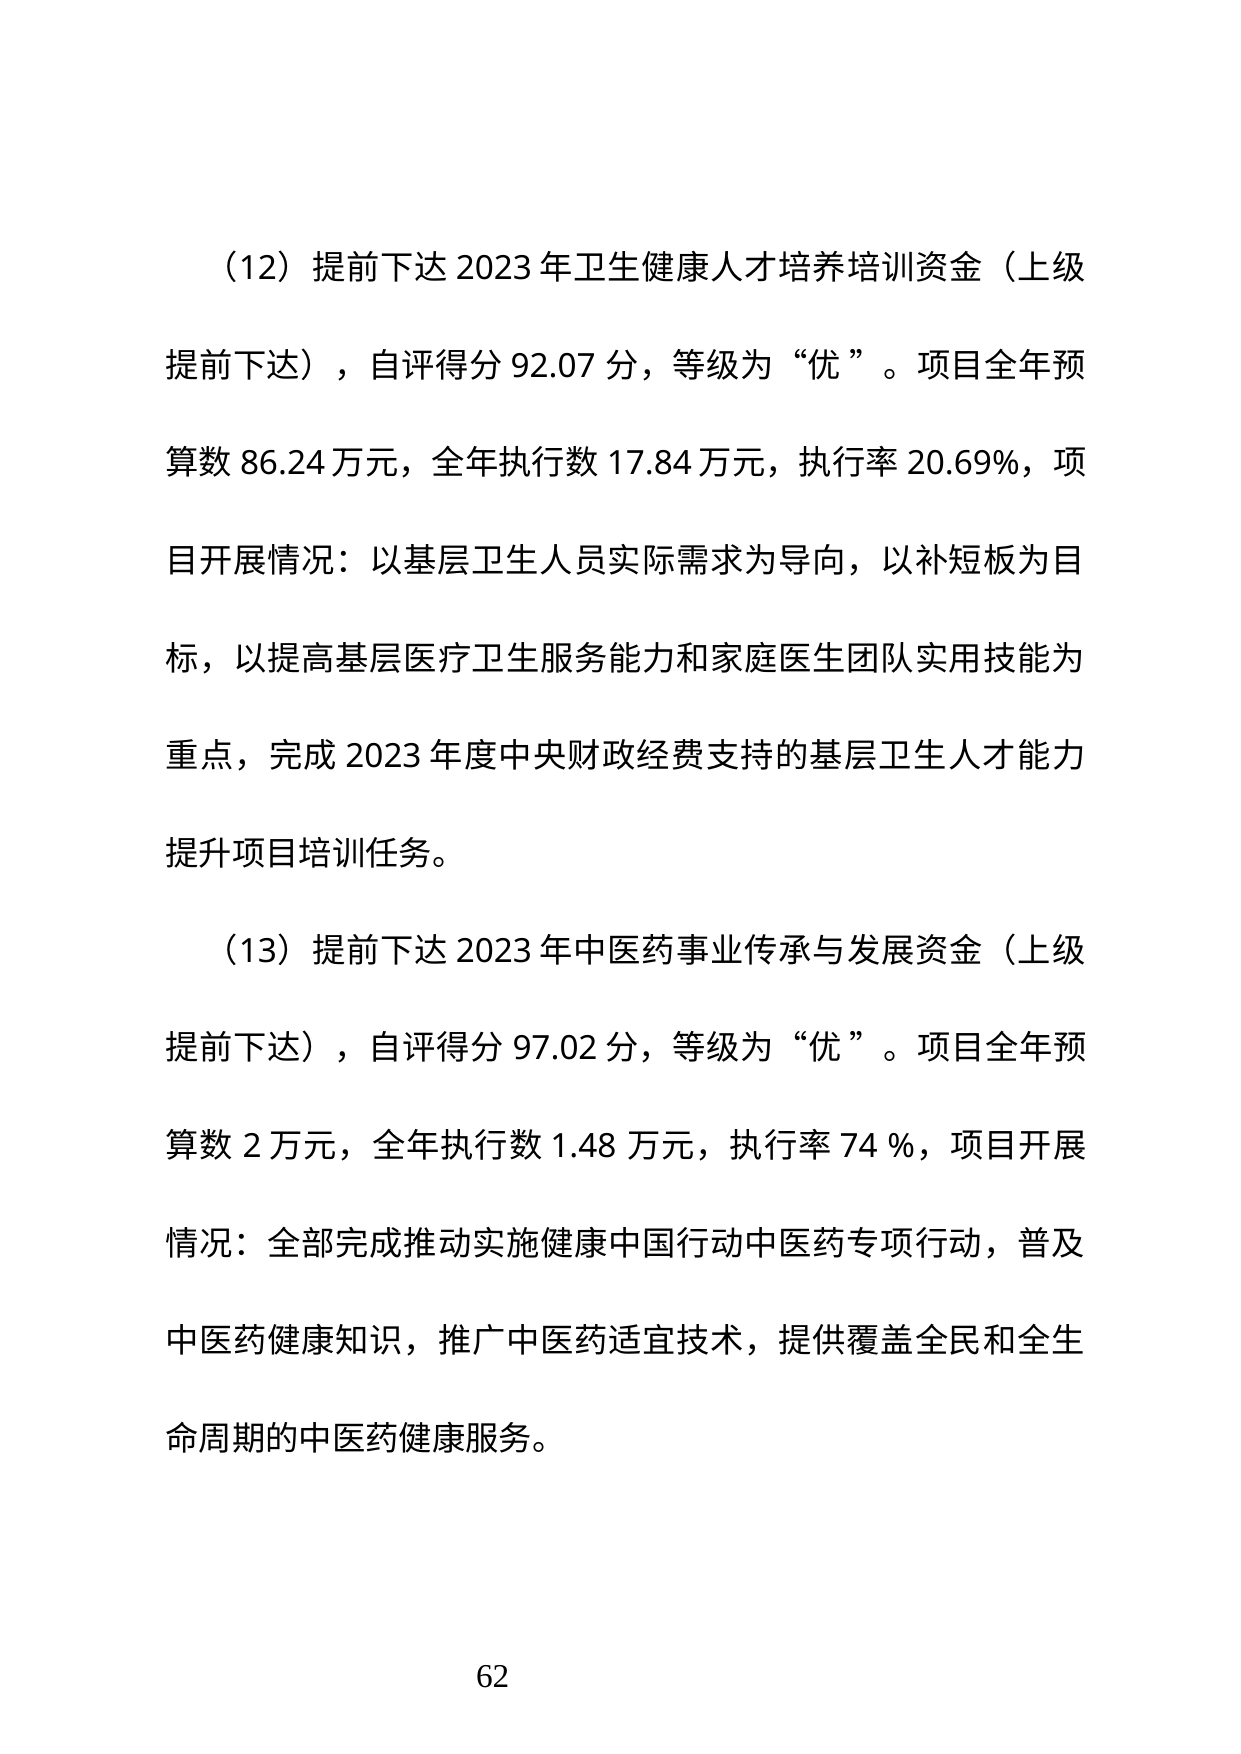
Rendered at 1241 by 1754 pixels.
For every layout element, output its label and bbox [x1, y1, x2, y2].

text [165, 233, 1087, 1468]
